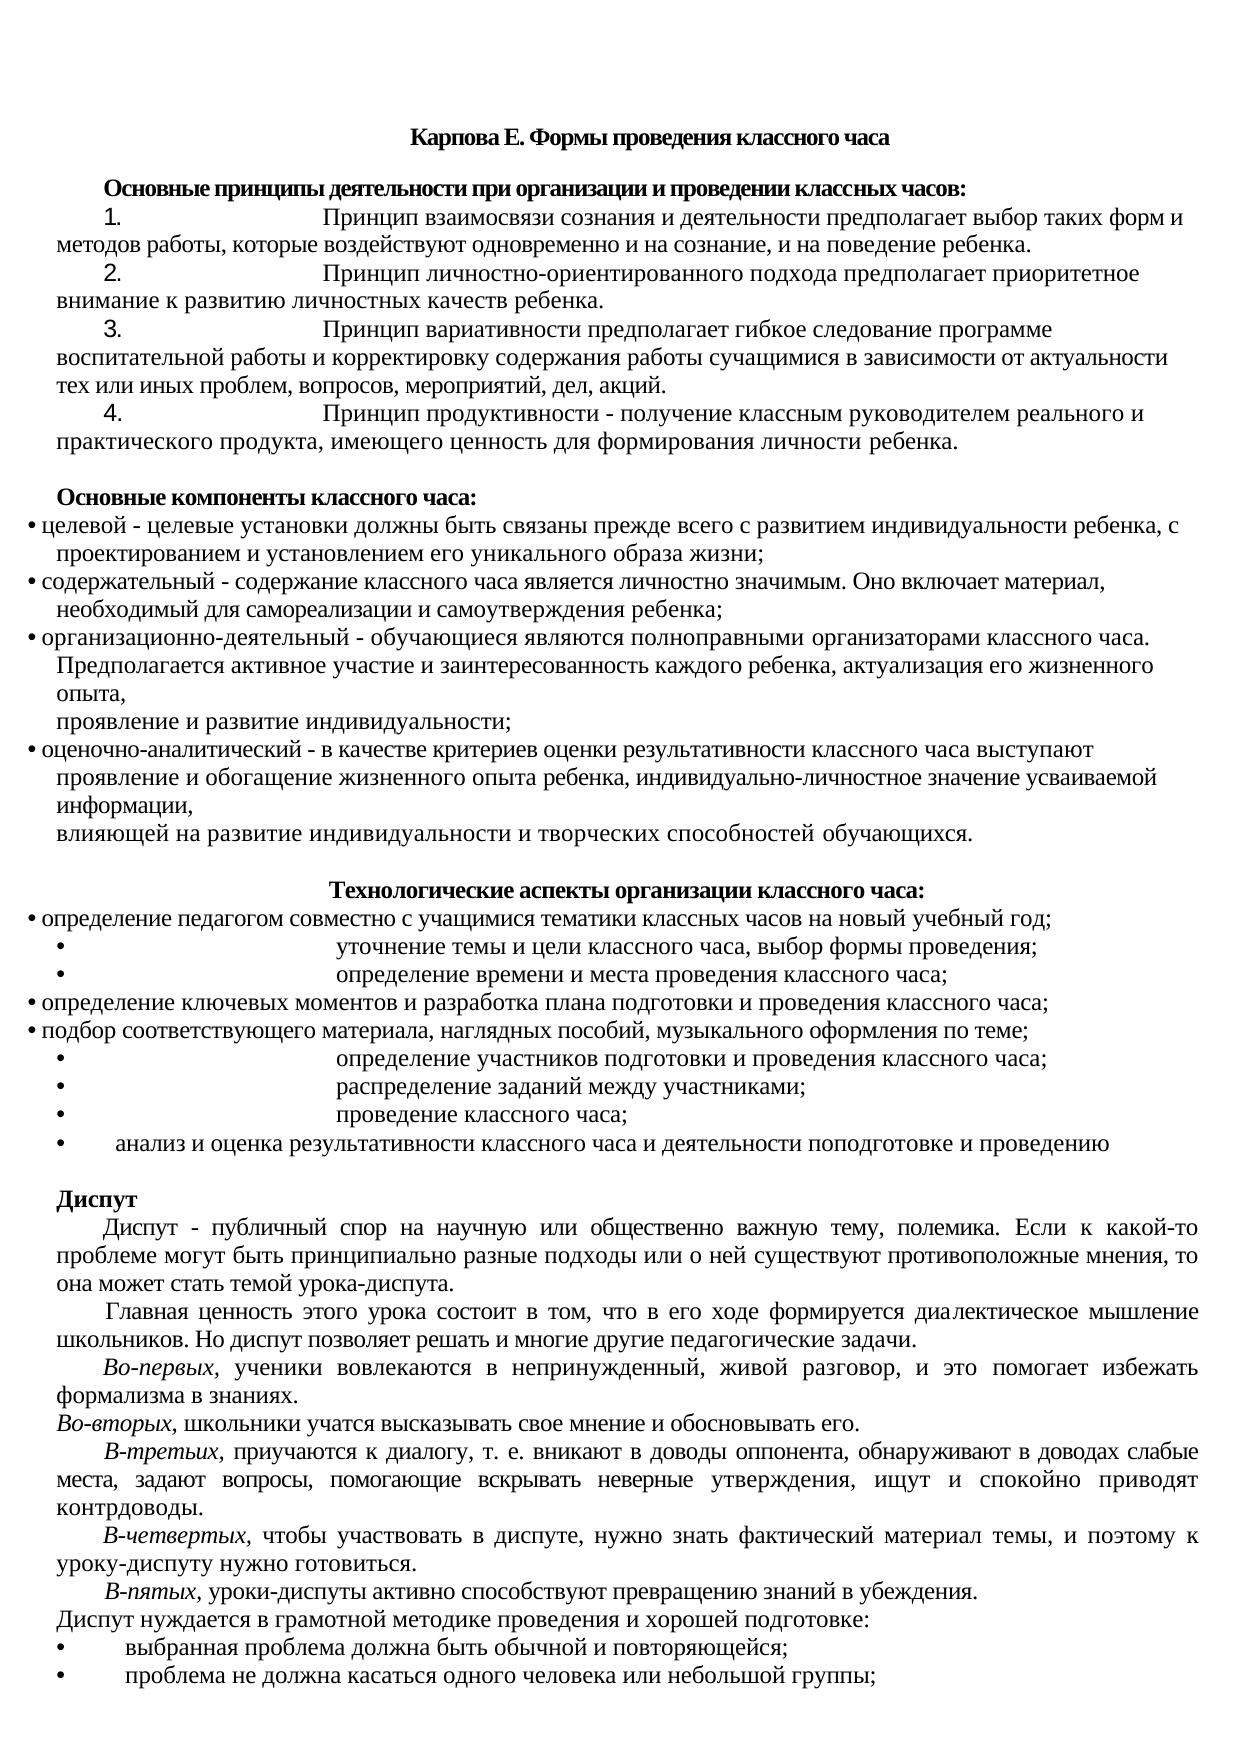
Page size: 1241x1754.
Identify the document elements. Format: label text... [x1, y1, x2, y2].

list выбранная проблема должна быть обычной и повторяющейся; [56, 1633, 1199, 1661]
list проведение классного часа; [56, 1100, 1199, 1128]
text Технологические аспекты организации классного часа: [56, 876, 1199, 904]
list определение участников подготовки и проведения классного часа; [56, 1044, 1199, 1072]
list содержательный - содержание классного часа является личностно значимым. Оно включает материал, необходимый для самореализации и самоутверждения ребенка; [27, 567, 1199, 623]
text Диспут [56, 1185, 1199, 1213]
text Главная ценность этого урока состоит в том, что в его ходе формируется диалектическое мышление школьников. Но диспут позволяет решать и многие другие педагогические задачи. [56, 1297, 1199, 1353]
list определение ключевых моментов и разработка плана подготовки и проведения классного часа; [27, 988, 1199, 1016]
list организационно-деятельный - обучающиеся являются полноправными организаторами классного часа. Предполагается активное участие и заинтересованность каждого ребенка, актуализация его жизненного опыта, проявление и развитие индивидуальности; [27, 623, 1199, 735]
text Основные принципы деятельности при организации и проведении классных часов: [56, 174, 1198, 202]
list определение педагогом совместно с учащимися тематики классных часов на новый учебный год; [27, 904, 1199, 932]
text В-пятых, уроки-диспуты активно способствуют превращению знаний в убеждения. [56, 1577, 1198, 1605]
text Во-вторых, школьники учатся высказывать свое мнение и обосновывать его. [56, 1409, 1199, 1437]
text Диспут нуждается в грамотной методике проведения и хорошей подготовке: [56, 1605, 1199, 1633]
text В-третьих, приучаются к диалогу, т. е. вникают в доводы оппонента, обнаруживают в доводах слабые места, задают вопросы, помогающие вскрывать неверные утверждения, ищут и спокойно приводят контрдоводы. [56, 1437, 1199, 1521]
text Диспут - публичный спор на научную или общественно важную тему, полемика. Если к какой-то проблеме могут быть принципиально разные подходы или о ней существуют противоположные мнения, то она может стать темой урока-диспута. [56, 1213, 1198, 1297]
text Во-первых, ученики вовлекаются в непринужденный, живой разговор, и это помогает избежать формализма в знаниях. [56, 1353, 1198, 1409]
text В-четвертых, чтобы участвовать в диспуте, нужно знать фактический материал темы, и поэтому к уроку-диспуту нужно готовиться. [56, 1521, 1199, 1577]
list проблема не должна касаться одного человека или небольшой группы; [56, 1661, 1199, 1689]
list целевой - целевые установки должны быть связаны прежде всего с развитием индивидуальности ребенка, с проектированием и установлением его уникального образа жизни; [27, 511, 1199, 567]
list Принцип продуктивности - получение классным руководителем реального и практического продукта, имеющего ценность для формирования личности ребенка. [56, 399, 1199, 455]
list оценочно-аналитический - в качестве критериев оценки результативности классного часа выступают проявление и обогащение жизненного опыта ребенка, индивидуально-личностное значение усваиваемой информации, влияющей на развитие индивидуальности и творческих способностей обучающихся. [27, 735, 1199, 847]
list анализ и оценка результативности классного часа и деятельности поподготовке и проведению [56, 1128, 1199, 1157]
text Основные компоненты классного часа: [56, 483, 1199, 511]
list Принцип личностно-ориентированного подхода предполагает приоритетное внимание к развитию личностных качеств ребенка. [56, 258, 1199, 314]
list определение времени и места проведения классного часа; [56, 960, 1199, 988]
list подбор соответствующего материала, наглядных пособий, музыкального оформления по теме; [27, 1016, 1199, 1044]
list уточнение темы и цели классного часа, выбор формы проведения; [56, 932, 1199, 960]
list Принцип вариативности предполагает гибкое следование программе воспитательной работы и корректировку содержания работы сучащимися в зависимости от актуальности тех или иных проблем, вопросов, мероприятий, дел, акций. [56, 314, 1199, 399]
text Карпова Е. Формы проведения классного часа [56, 123, 1198, 151]
list Принцип взаимосвязи сознания и деятельности предполагает выбор таких форм и методов работы, которые воздействуют одновременно и на сознание, и на поведение ребенка. [56, 202, 1199, 258]
list распределение заданий между участниками; [56, 1072, 1199, 1100]
